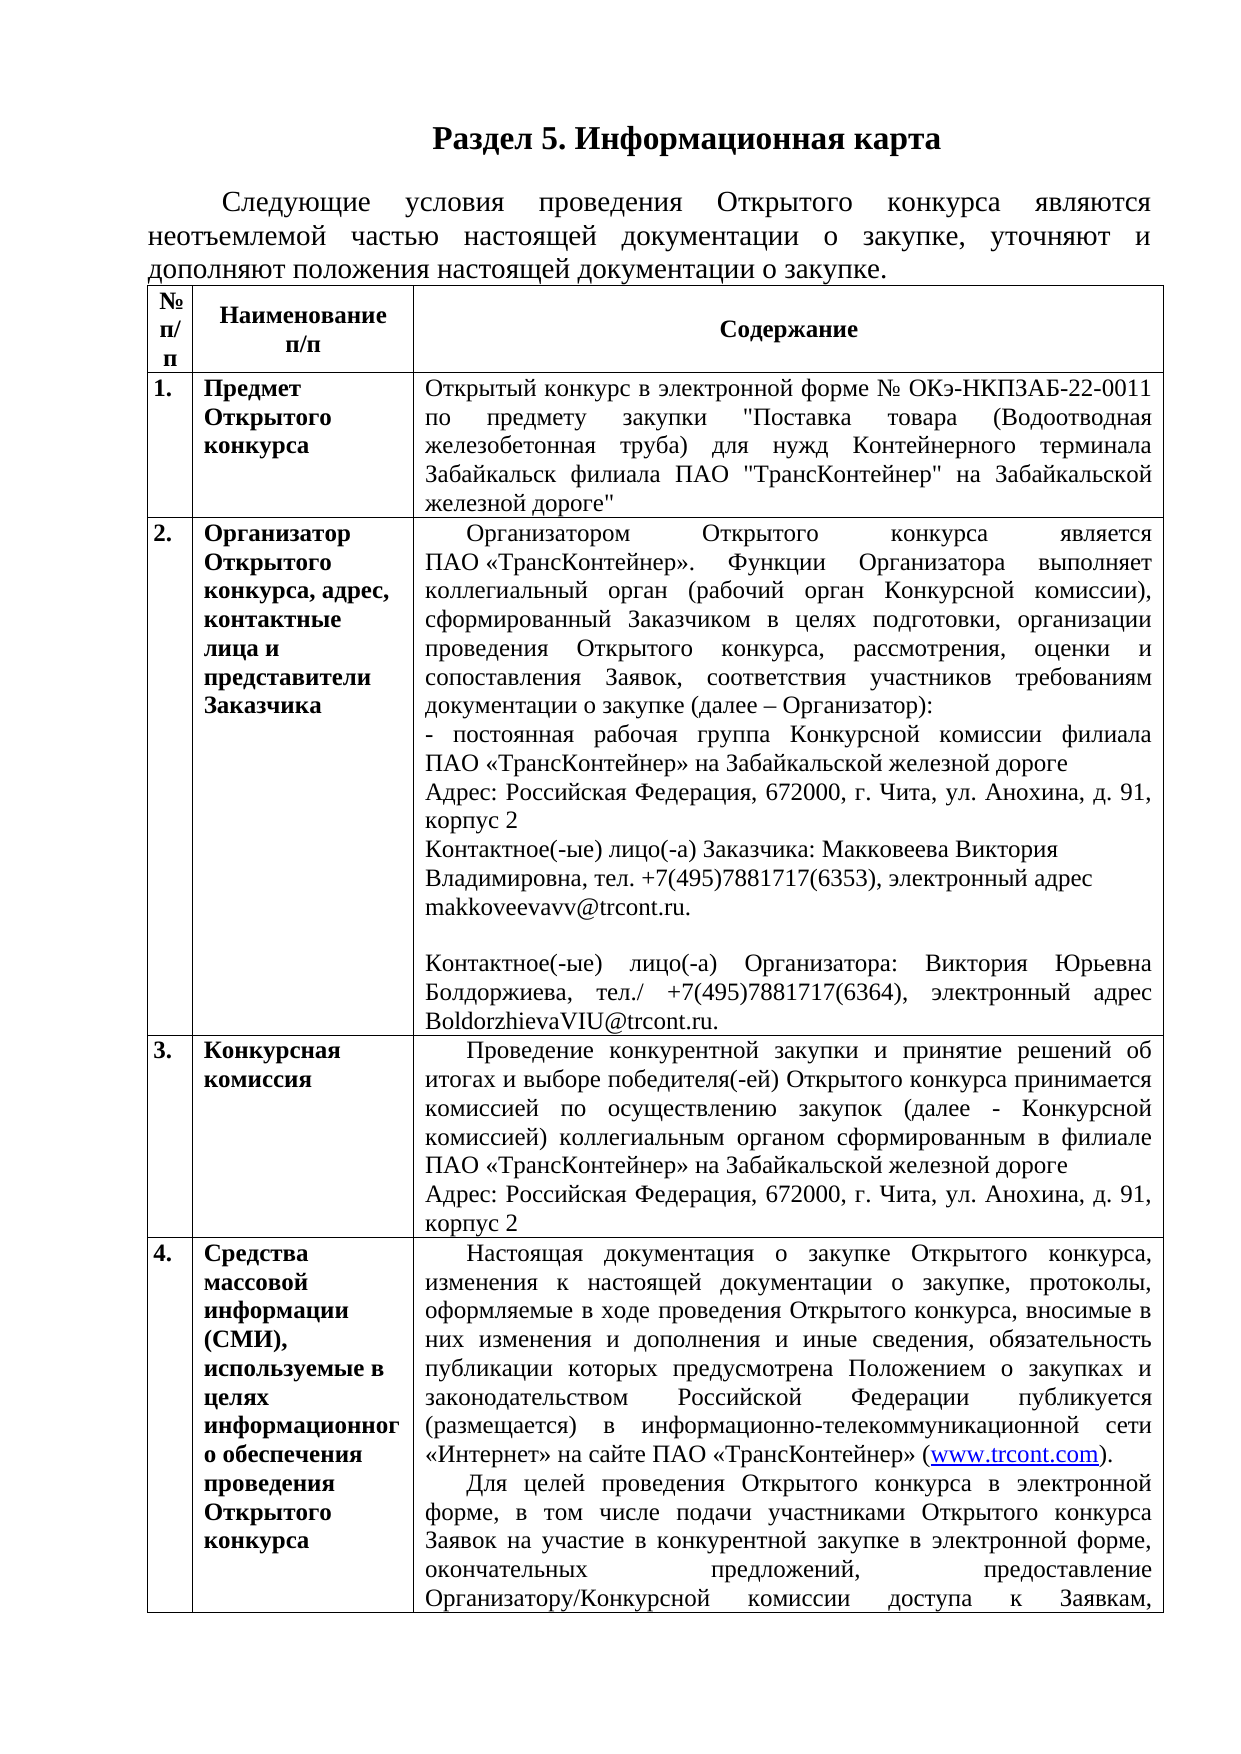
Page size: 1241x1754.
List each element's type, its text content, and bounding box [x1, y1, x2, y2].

table_cell 1. [148, 373, 192, 517]
table_header Содержание [414, 286, 1163, 372]
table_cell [414, 1238, 1163, 1612]
table_cell 4. [148, 1238, 192, 1612]
table_cell Проведение конкурентной закупки и принятие решений об итогах и выборе победителя(-ей) Открытого конкурса принимается комиссией по осуществлению закупок (далее - Конкурсной комиссией) коллегиальным органом сформированным в филиале ПАО «ТрансКонтейнер» на Забайкальской железной дороге Адрес: Российская Федерация, 672000, г. Чита, ул. Анохина, д. 91, корпус 2 [414, 1036, 1163, 1237]
table_cell Организатором Открытого конкурса является ПАО «ТрансКонтейнер». Функции Организатора выполняет коллегиальный орган (рабочий орган Конкурсной комиссии), сформированный Заказчиком в целях подготовки, организации проведения Открытого конкурса, рассмотрения, оценки и сопоставления Заявок, соответствия участников требованиям документации о закупке (далее – Организатор): - постоянная рабочая группа Конкурсной комиссии филиала ПАО «ТрансКонтейнер» на Забайкальской железной дороге Адрес: Российская Федерация, 672000, г. Чита, ул. Анохина, д. 91, корпус 2 Контактное(-ые) лицо(-а) Заказчика: Макковеева Виктория Владимировна, тел. +7(495)7881717(6353), электронный адрес makkoveevavv@trcont.ru. Контактное(-ые) лицо(-а) Организатора: Виктория Юрьевна Болдоржиева, тел./ +7(495)7881717(6364), электронный адрес BoldorzhievaVIU@trcont.ru. [414, 518, 1163, 1034]
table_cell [193, 1238, 413, 1612]
table_header №п/п [148, 286, 192, 372]
table_cell 3. [148, 1036, 192, 1237]
table_cell Организатор Открытого конкурса, адрес, контактные лица и представители Заказчика [193, 518, 413, 1034]
table_cell 2. [148, 518, 192, 1034]
table_cell Открытый конкурс в электронной форме № ОКэ-НКПЗАБ-22-0011 по предмету закупки "Поставка товара (Водоотводная железобетонная труба) для нужд Контейнерного терминала Забайкальск филиала ПАО "ТрансКонтейнер" на Забайкальской железной дороге" [414, 373, 1163, 517]
table_cell Предмет Открытого конкурса [193, 373, 413, 517]
text Раздел 5. Информационная карта [222, 118, 1152, 156]
table_cell Конкурсная комиссия [193, 1036, 413, 1237]
list Следующие условия проведения Открытого конкурса являются неотъемлемой частью настоящей документации о закупке, уточняют и дополняют положения настоящей документации о закупке. [148, 184, 1152, 285]
table_header Наименование п/п [193, 286, 413, 372]
